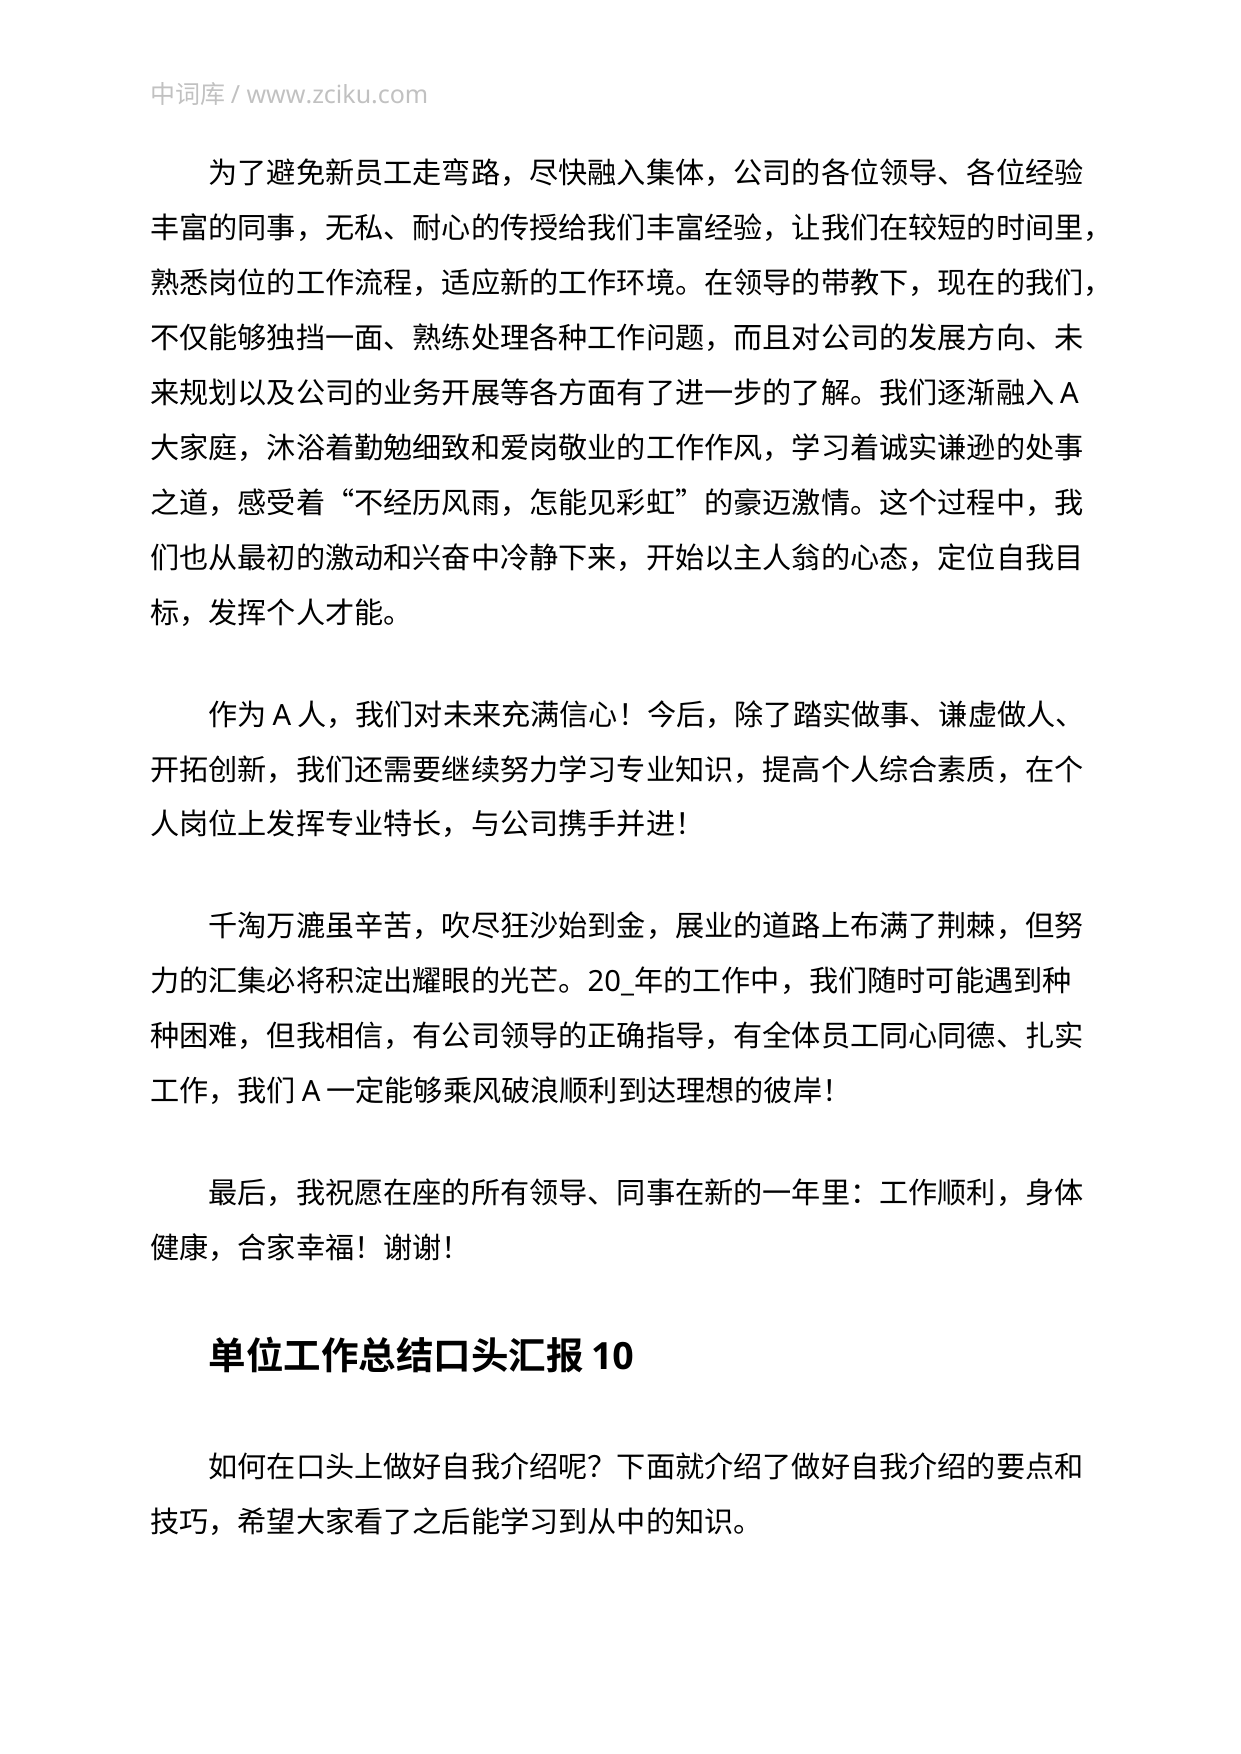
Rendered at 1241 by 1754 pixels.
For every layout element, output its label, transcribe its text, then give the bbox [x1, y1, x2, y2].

text 最后，我祝愿在座的所有领导、同事在新的一年里：工作顺利，身体健康，合家幸福！谢谢！ [150, 1169, 1090, 1267]
text 千淘万漉虽辛苦，吹尽狂沙始到金，展业的道路上布满了荆棘，但努力的汇集必将积淀出耀眼的光芒。20_年的工作中，我们随时可能遇到种种困难，但我相信，有公司领导的正确指导，有全体员工同心同德、扎实工作，我们A一定能够乘风破浪顺利到达理想的彼岸！ [150, 903, 1090, 1110]
text 单位工作总结口头汇报10 [150, 1326, 1090, 1381]
text 为了避免新员工走弯路，尽快融入集体，公司的各位领导、各位经验丰富的同事，无私、耐心的传授给我们丰富经验，让我们在较短的时间里，熟悉岗位的工作流程，适应新的工作环境。在领导的带教下，现在的我们，不仅能够独挡一面、熟练处理各种工作问题，而且对公司的发展方向、未来规划以及公司的业务开展等各方面有了进一步的了解。我们逐渐融入A大家庭，沐浴着勤勉细致和爱岗敬业的工作作风，学习着诚实谦逊的处事之道，感受着“不经历风雨，怎能见彩虹”的豪迈激情。这个过程中，我们也从最初的激动和兴奋中冷静下来，开始以主人翁的心态，定位自我目标，发挥个人才能。 [150, 150, 1090, 632]
text 如何在口头上做好自我介绍呢？下面就介绍了做好自我介绍的要点和技巧，希望大家看了之后能学习到从中的知识。 [150, 1444, 1090, 1541]
text 作为A人，我们对未来充满信心！今后，除了踏实做事、谦虚做人、开拓创新，我们还需要继续努力学习专业知识，提高个人综合素质，在个人岗位上发挥专业特长，与公司携手并进！ [150, 691, 1090, 843]
